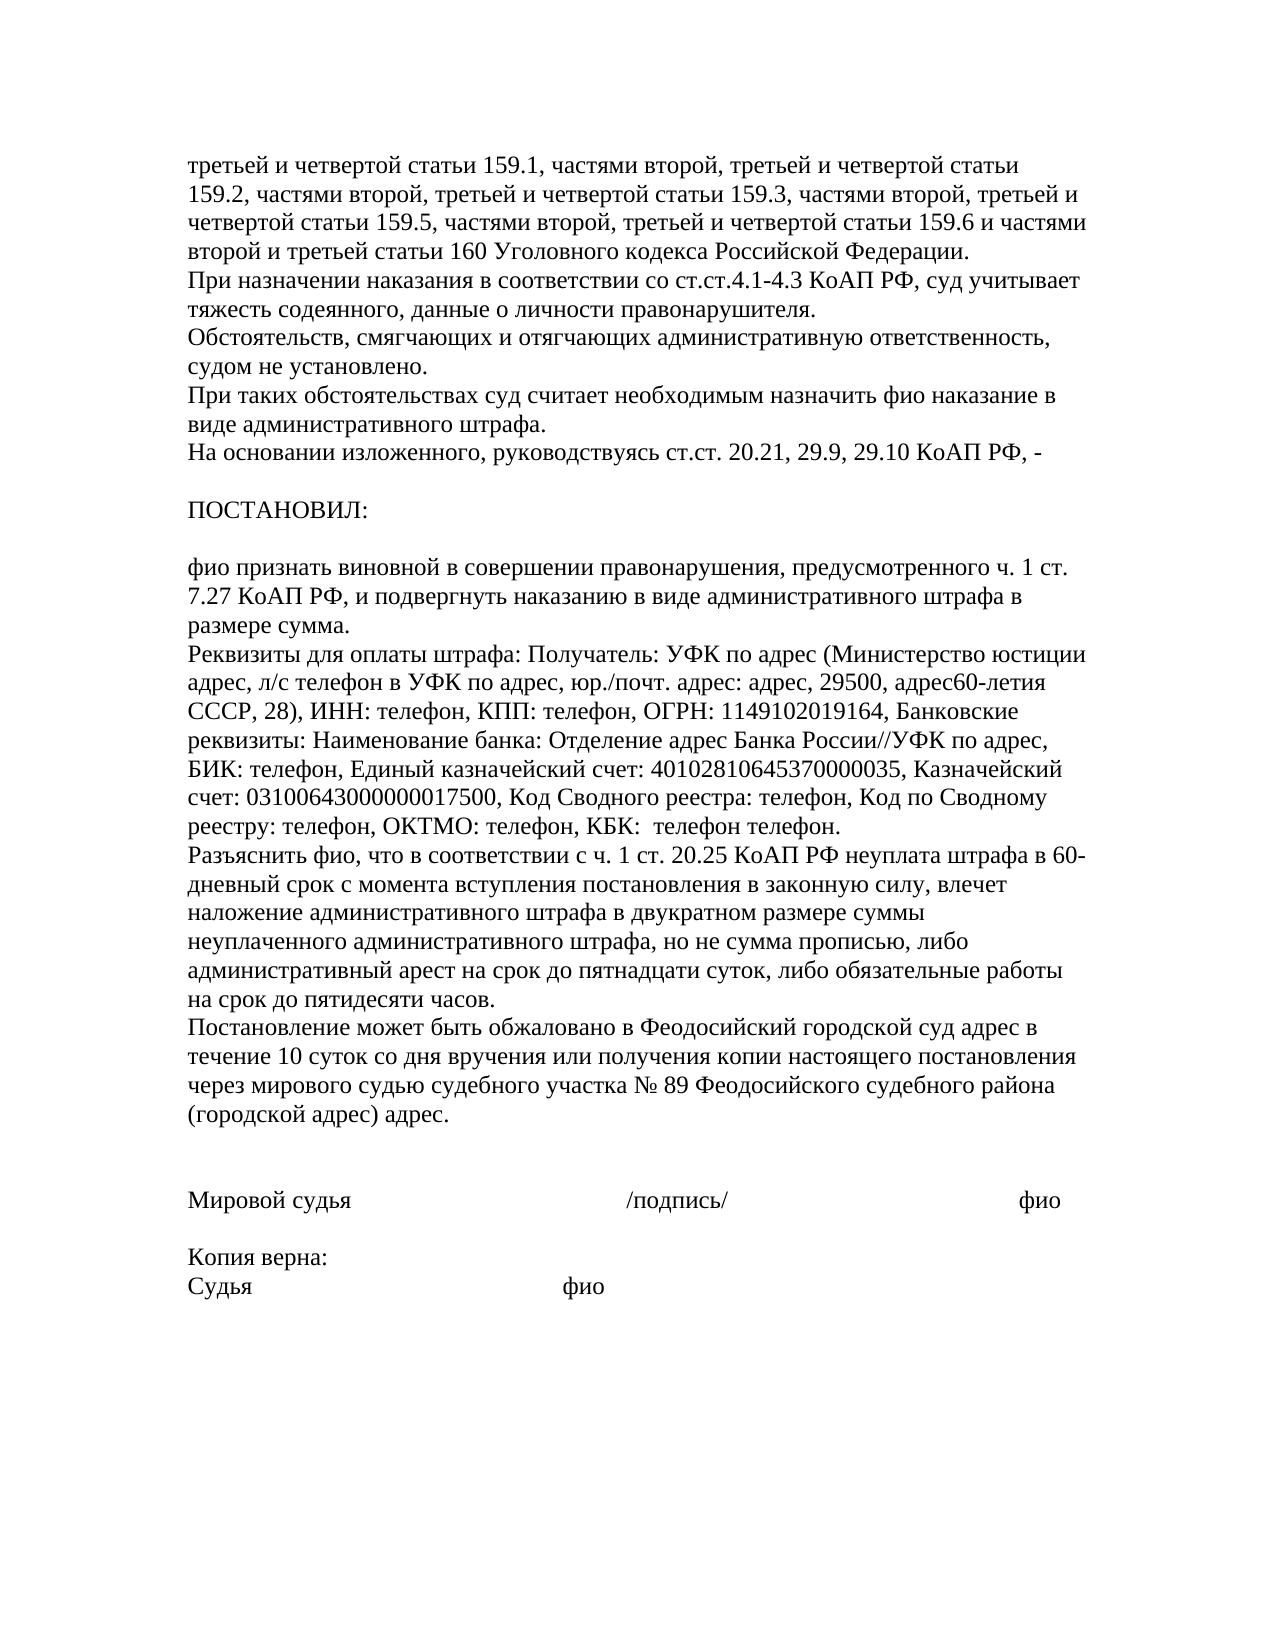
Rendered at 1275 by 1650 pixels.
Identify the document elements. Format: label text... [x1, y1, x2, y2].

text На основании изложенного, руководствуясь ст.ст. 20.21, 29.9, 29.10 КоАП РФ, - [187, 437, 1087, 466]
text Обстоятельств, смягчающих и отягчающих административную ответственность, судом не установлено. [187, 322, 1087, 380]
text Постановление может быть обжаловано в Феодосийский городской суд адрес в течение 10 суток со дня вручения или получения копии настоящего постановления через мирового судью судебного участка № 89 Феодосийского судебного района (городской адрес) адрес. [187, 1012, 1087, 1127]
text Судья фио [187, 1271, 1087, 1300]
text При назначении наказания в соответствии со ст.ст.4.1-4.3 КоАП РФ, суд учитывает тяжесть содеянного, данные о личности правонарушителя. [187, 265, 1087, 322]
text фио признать виновной в совершении правонарушения, предусмотренного ч. 1 ст. 7.27 КоАП РФ, и подвергнуть наказанию в виде административного штрафа в размере сумма. [187, 552, 1087, 639]
text При таких обстоятельствах суд считает необходимым назначить фио наказание в виде административного штрафа. [187, 380, 1087, 437]
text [187, 150, 1087, 265]
text Реквизиты для оплаты штрафа: Получатель: УФК по адрес (Министерство юстиции адрес, л/с телефон в УФК по адрес, юр./почт. адрес: адрес, 29500, адрес60-летия СССР, 28), ИНН: телефон, КПП: телефон, ОГРН: 1149102019164, Банковские реквизиты: Наименование банка: Отделение адрес Банка России//УФК по адрес, БИК: телефон, Единый казначейский счет: 40102810645370000035, Казначейский счет: 03100643000000017500, Код Сводного реестра: телефон, Код по Сводному реестру: телефон, ОКТМО: телефон, КБК: телефон телефон. [187, 639, 1087, 840]
text ПОСТАНОВИЛ: [187, 495, 1087, 524]
text Мировой судья /подпись/ фио [187, 1185, 1087, 1214]
text Копия верна: [187, 1242, 1087, 1271]
text Разъяснить фио, что в соответствии с ч. 1 ст. 20.25 КоАП РФ неуплата штрафа в 60-дневный срок с момента вступления постановления в законную силу, влечет наложение административного штрафа в двукратном размере суммы неуплаченного административного штрафа, но не сумма прописью, либо административный арест на срок до пятнадцати суток, либо обязательные работы на срок до пятидесяти часов. [187, 840, 1087, 1012]
